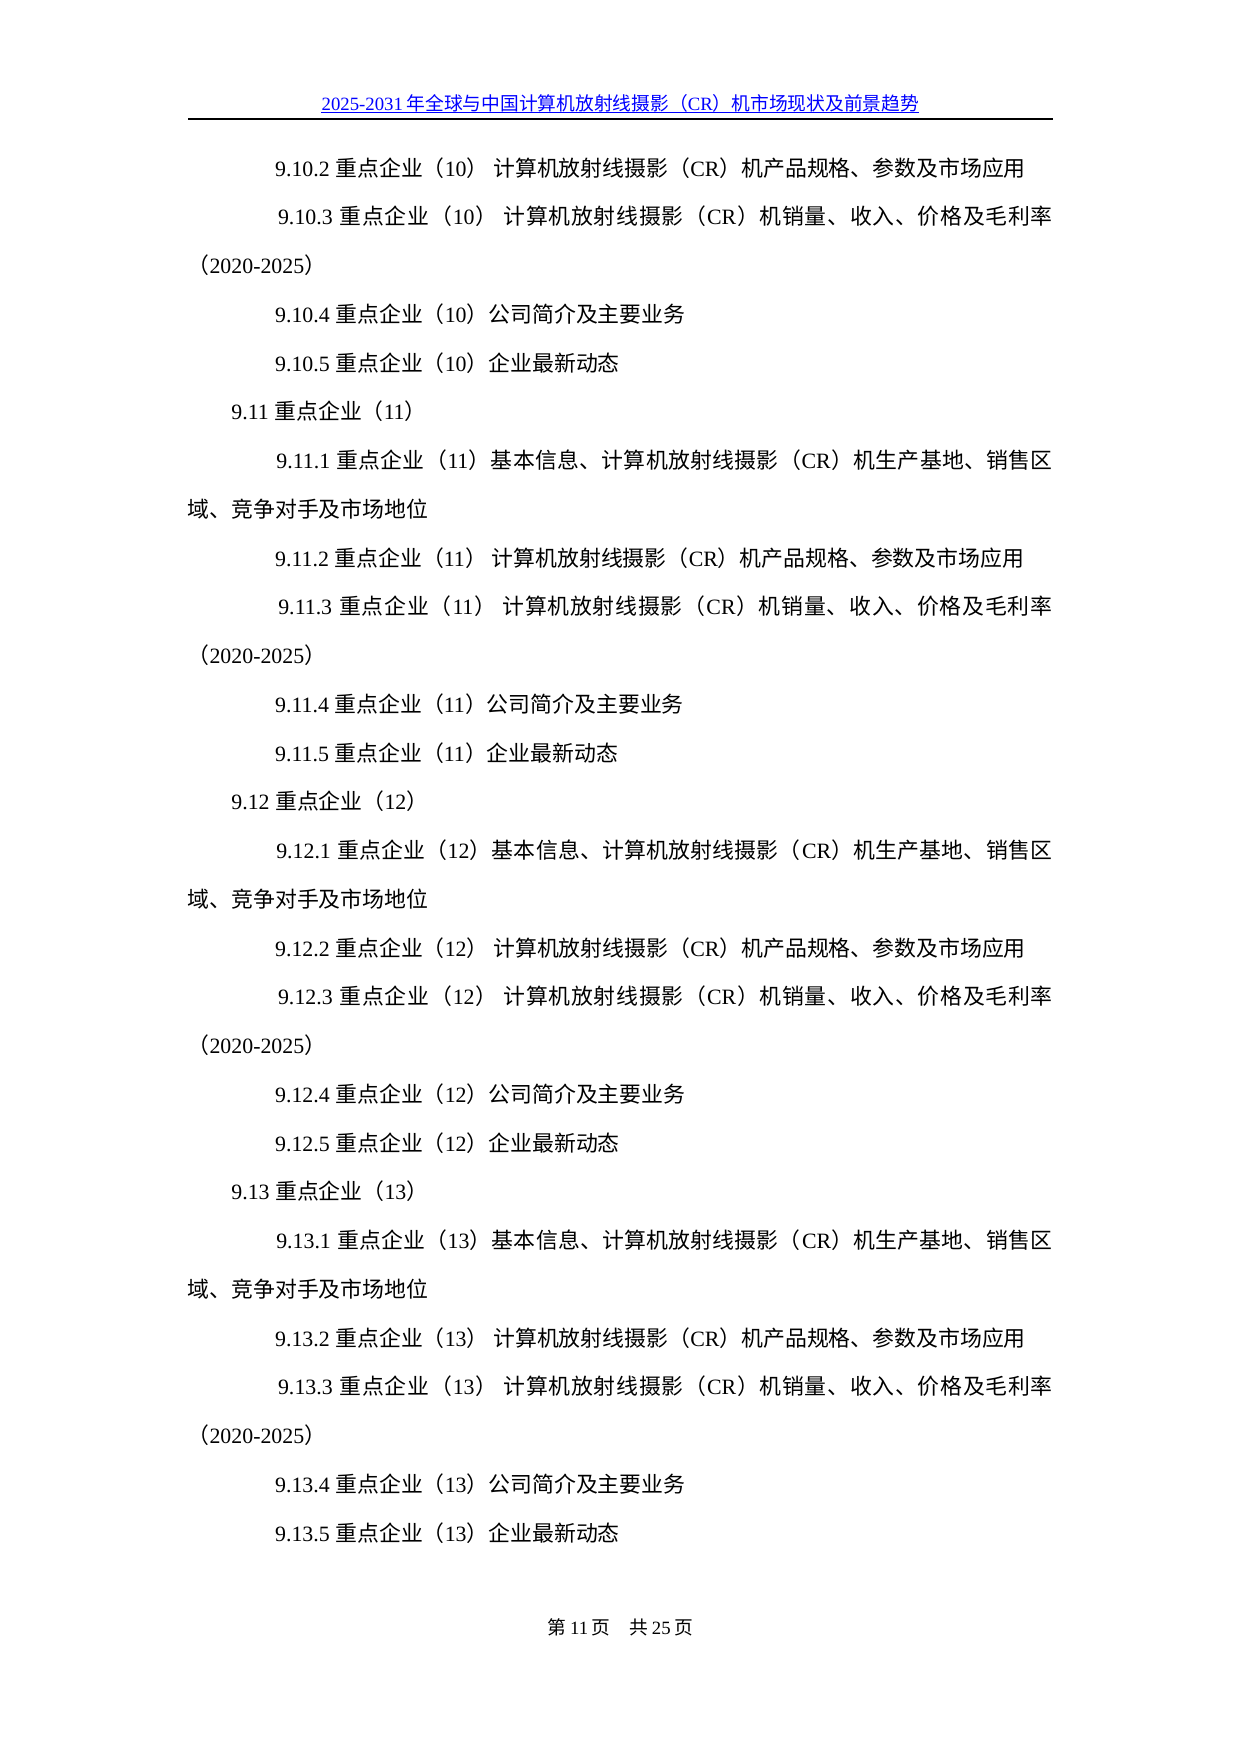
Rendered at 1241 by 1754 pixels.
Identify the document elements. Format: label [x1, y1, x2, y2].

text [187, 150, 1053, 1548]
